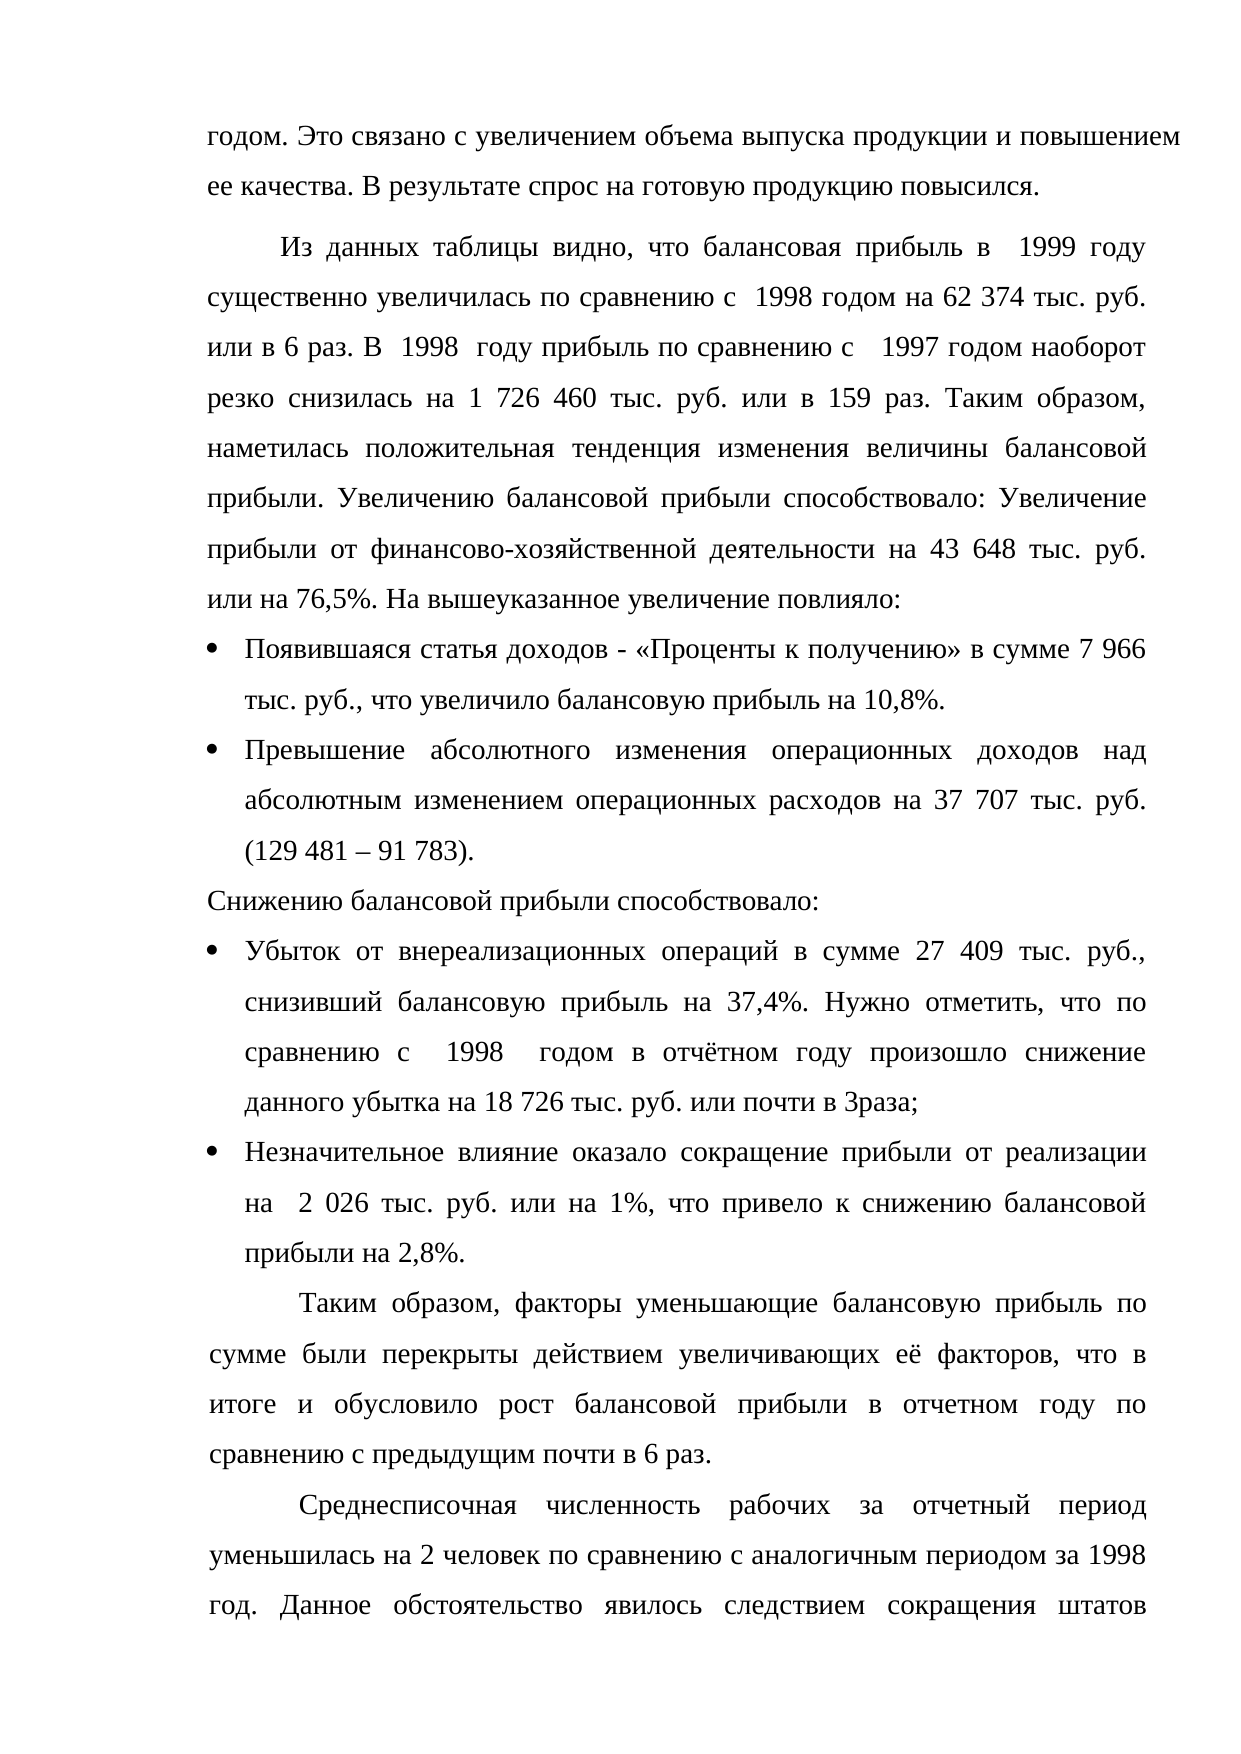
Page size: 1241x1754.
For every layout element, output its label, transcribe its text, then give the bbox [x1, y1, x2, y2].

list Появившаяся статья доходов - «Проценты к получению» в сумме 7 966 тыс. руб., что увеличило балансовую прибыль на 10,8%. [207, 632, 1147, 716]
list Превышение абсолютного изменения операционных доходов над абсолютным изменением операционных расходов на 37 707 тыс. руб. (129 481 – 91 783). [207, 732, 1147, 866]
text Из данных таблицы видно, что балансовая прибыль в 1999 году существенно увеличилась по сравнению с 1998 годом на 62 374 тыс. руб. или в 6 раз. В 1998 году прибыль по сравнению с 1997 годом наоборот резко снизилась на 1 726 460 тыс. руб. или в 159 раз. Таким образом, наметилась положительная тенденция изменения величины балансовой прибыли. Увеличению балансовой прибыли способствовало: Увеличение прибыли от финансово-хозяйственной деятельности на 43 648 тыс. руб. или на 76,5%. На вышеуказанное увеличение повлияло: [207, 229, 1147, 615]
text Таким образом, факторы уменьшающие балансовую прибыль по сумме были перекрыты действием увеличивающих её факторов, что в итоге и обусловило рост балансовой прибыли в отчетном году по сравнению с предыдущим почти в 6 раз. [209, 1286, 1147, 1470]
text Снижению балансовой прибыли способствовало: [207, 883, 1147, 917]
list Незначительное влияние оказало сокращение прибыли от реализации на 2 026 тыс. руб. или на 1%, что привело к снижению балансовой прибыли на 2,8%. [207, 1135, 1147, 1269]
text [209, 1487, 1147, 1621]
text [207, 118, 1181, 202]
list Убыток от внереализационных операций в сумме 27 409 тыс. руб., снизивший балансовую прибыль на 37,4%. Нужно отметить, что по сравнению с 1998 годом в отчётном году произошло снижение данного убытка на 18 726 тыс. руб. или почти в 3раза; [207, 933, 1147, 1118]
